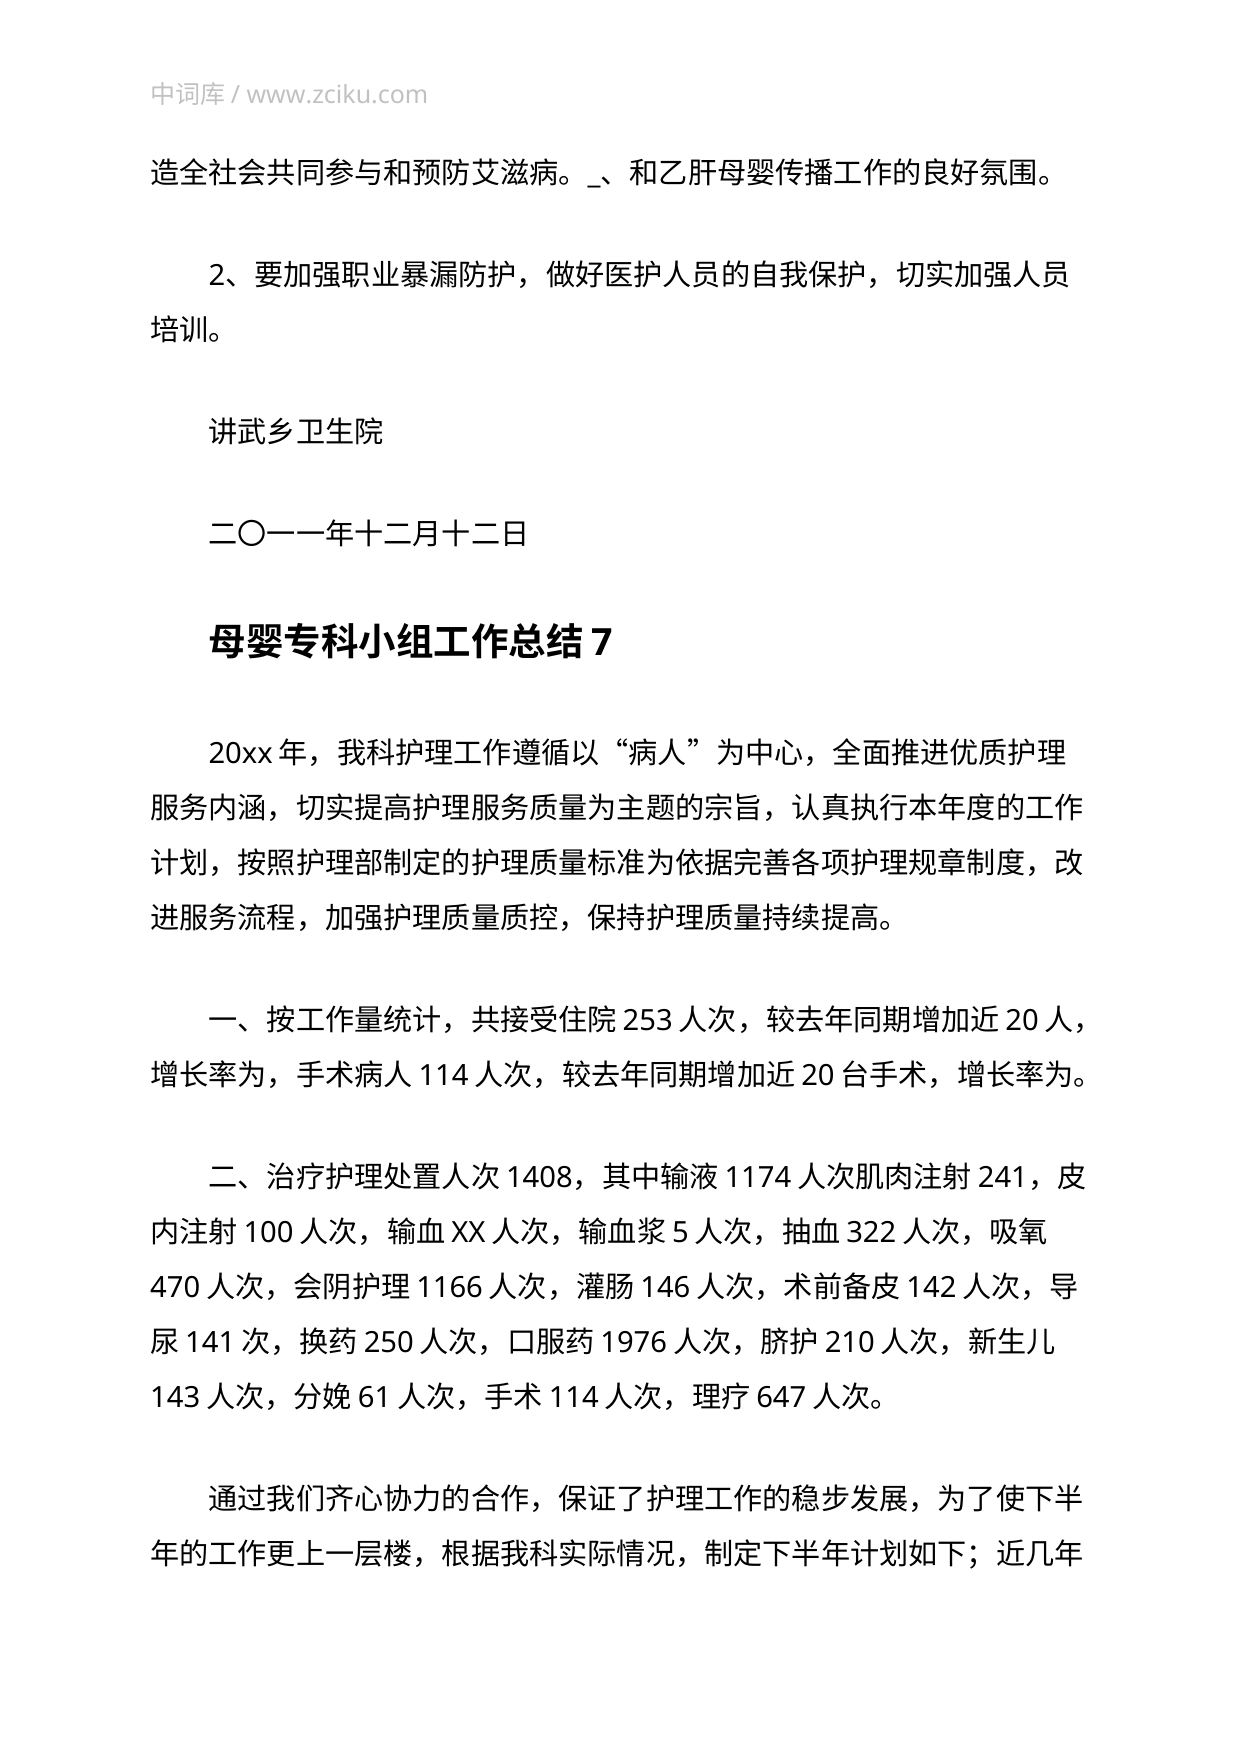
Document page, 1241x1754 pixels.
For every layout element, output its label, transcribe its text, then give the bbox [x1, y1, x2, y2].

text 20xx年，我科护理工作遵循以“病人”为中心，全面推进优质护理服务内涵，切实提高护理服务质量为主题的宗旨，认真执行本年度的工作计划，按照护理部制定的护理质量标准为依据完善各项护理规章制度，改进服务流程，加强护理质量质控，保持护理质量持续提高。 [150, 730, 1090, 937]
text 讲武乡卫生院 [150, 409, 1090, 451]
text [150, 1475, 1090, 1573]
text 母婴专科小组工作总结7 [150, 612, 1090, 667]
text 2、要加强职业暴漏防护，做好医护人员的自我保护，切实加强人员培训。 [150, 252, 1090, 349]
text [150, 150, 1090, 192]
text 一、按工作量统计，共接受住院253人次，较去年同期增加近20人，增长率为，手术病人114人次，较去年同期增加近20台手术，增长率为。 [150, 996, 1090, 1094]
text 二、治疗护理处置人次1408，其中输液1174人次肌肉注射241，皮内注射100人次，输血XX人次，输血浆5人次，抽血322人次，吸氧470人次，会阴护理1166人次，灌肠146人次，术前备皮142人次，导尿141次，换药250人次，口服药1976人次，脐护210人次，新生儿143人次，分娩61人次，手术114人次，理疗647人次。 [150, 1153, 1090, 1416]
text 二〇一一年十二月十二日 [150, 511, 1090, 553]
